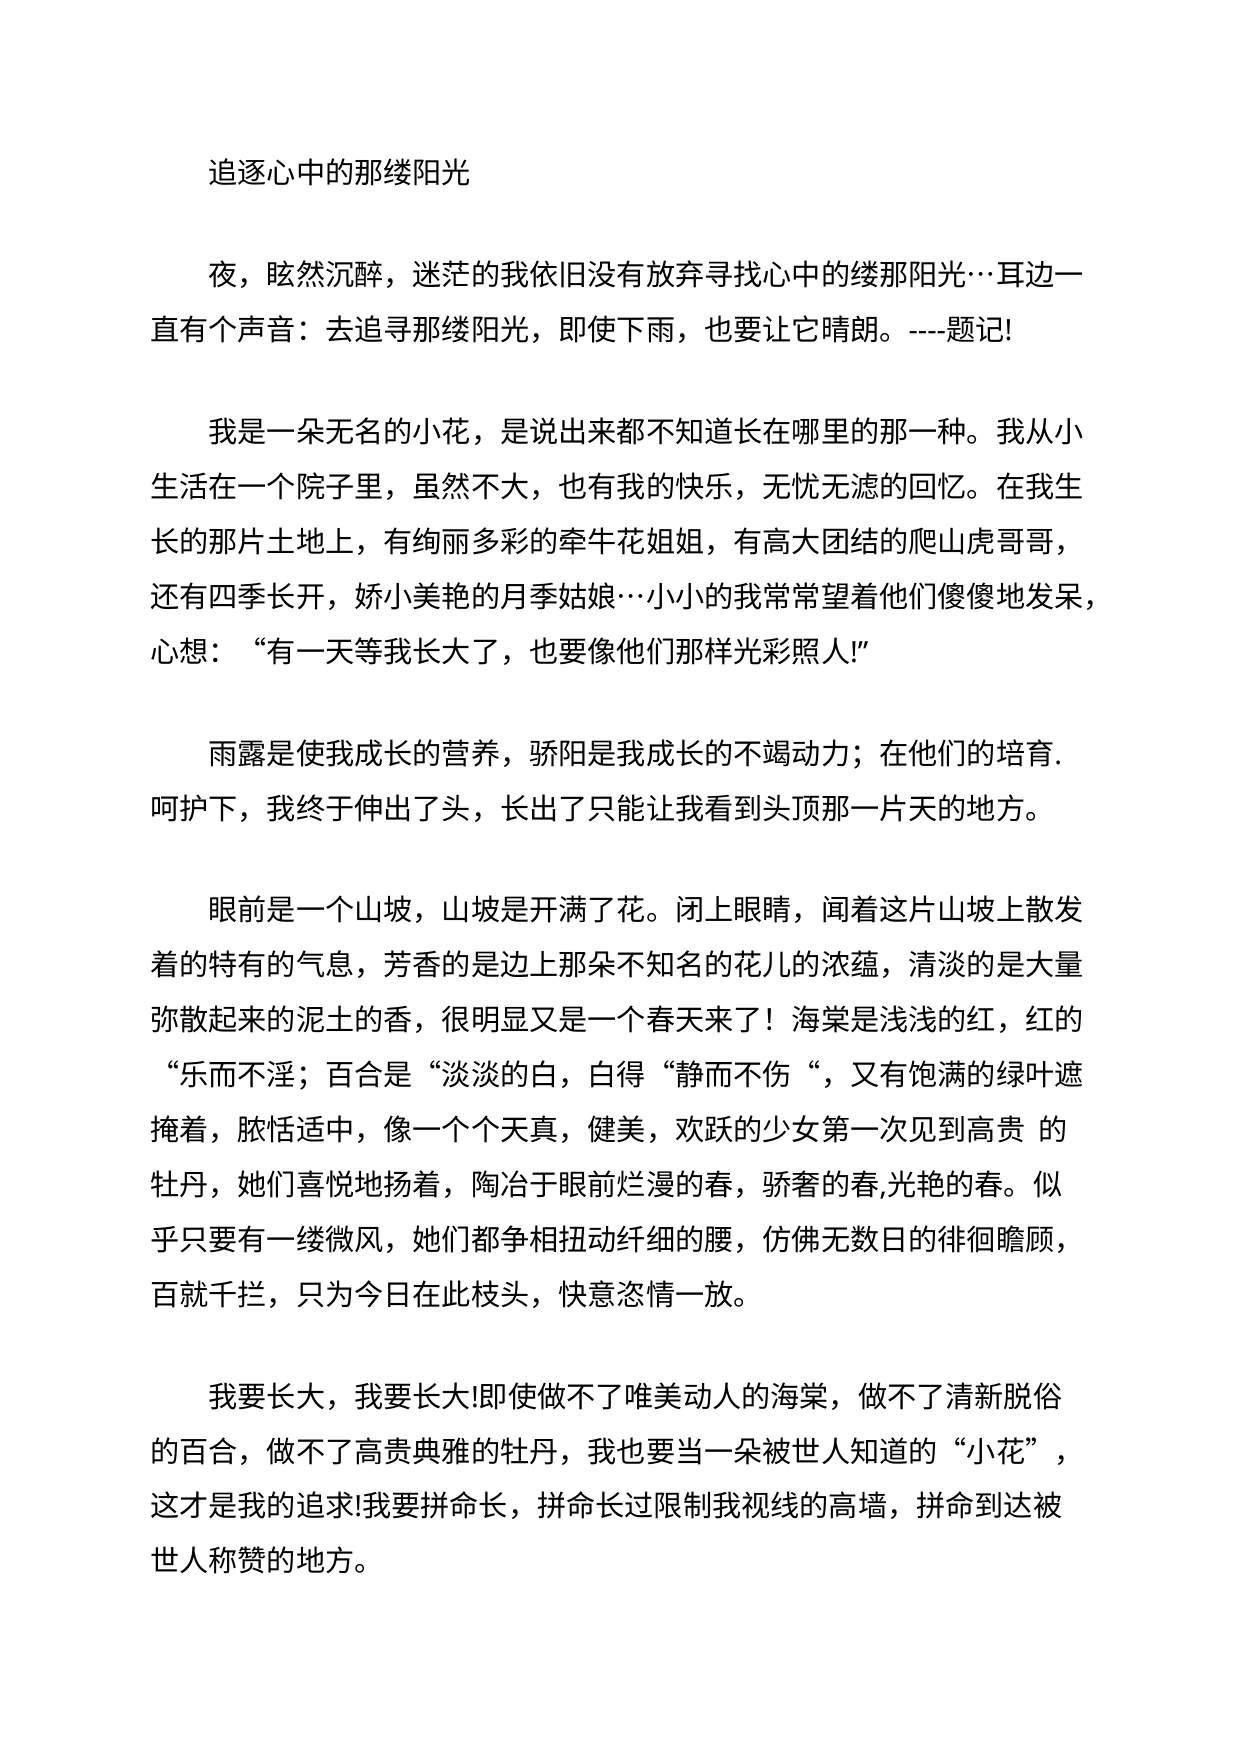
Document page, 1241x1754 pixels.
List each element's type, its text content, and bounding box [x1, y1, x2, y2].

text 追逐心中的那缕阳光 [150, 150, 1090, 192]
text 眼前是一个山坡，山坡是开满了花。闭上眼睛，闻着这片山坡上散发着的特有的气息，芳香的是边上那朵不知名的花儿的浓蕴，清淡的是大量弥散起来的泥土的香，很明显又是一个春天来了！海棠是浅浅的红，红的“乐而不淫；百合是“淡淡的白，白得“静而不伤“，又有饱满的绿叶遮掩着，脓恬适中，像一个个天真，健美，欢跃的少女第一次见到高贵 的牡丹，她们喜悦地扬着，陶冶于眼前烂漫的春，骄奢的春,光艳的春。似乎只要有一缕微风，她们都争相扭动纤细的腰，仿佛无数日的徘徊瞻顾，百就千拦，只为今日在此枝头，快意恣情一放。 [150, 887, 1090, 1314]
text 我是一朵无名的小花，是说出来都不知道长在哪里的那一种。我从小生活在一个院子里，虽然不大，也有我的快乐，无忧无滤的回忆。在我生长的那片土地上，有绚丽多彩的牵牛花姐姐，有高大团结的爬山虎哥哥，还有四季长开，娇小美艳的月季姑娘…小小的我常常望着他们傻傻地发呆，心想：“有一天等我长大了，也要像他们那样光彩照人!” [150, 409, 1090, 671]
text 夜，眩然沉醉，迷茫的我依旧没有放弃寻找心中的缕那阳光…耳边一直有个声音：去追寻那缕阳光，即使下雨，也要让它晴朗。----题记! [150, 252, 1090, 349]
text 雨露是使我成长的营养，骄阳是我成长的不竭动力；在他们的培育.呵护下，我终于伸出了头，长出了只能让我看到头顶那一片天的地方。 [150, 730, 1090, 827]
text 我要长大，我要长大!即使做不了唯美动人的海棠，做不了清新脱俗的百合，做不了高贵典雅的牡丹，我也要当一朵被世人知道的“小花”，这才是我的追求!我要拼命长，拼命长过限制我视线的高墙，拼命到达被世人称赞的地方。 [150, 1373, 1090, 1580]
